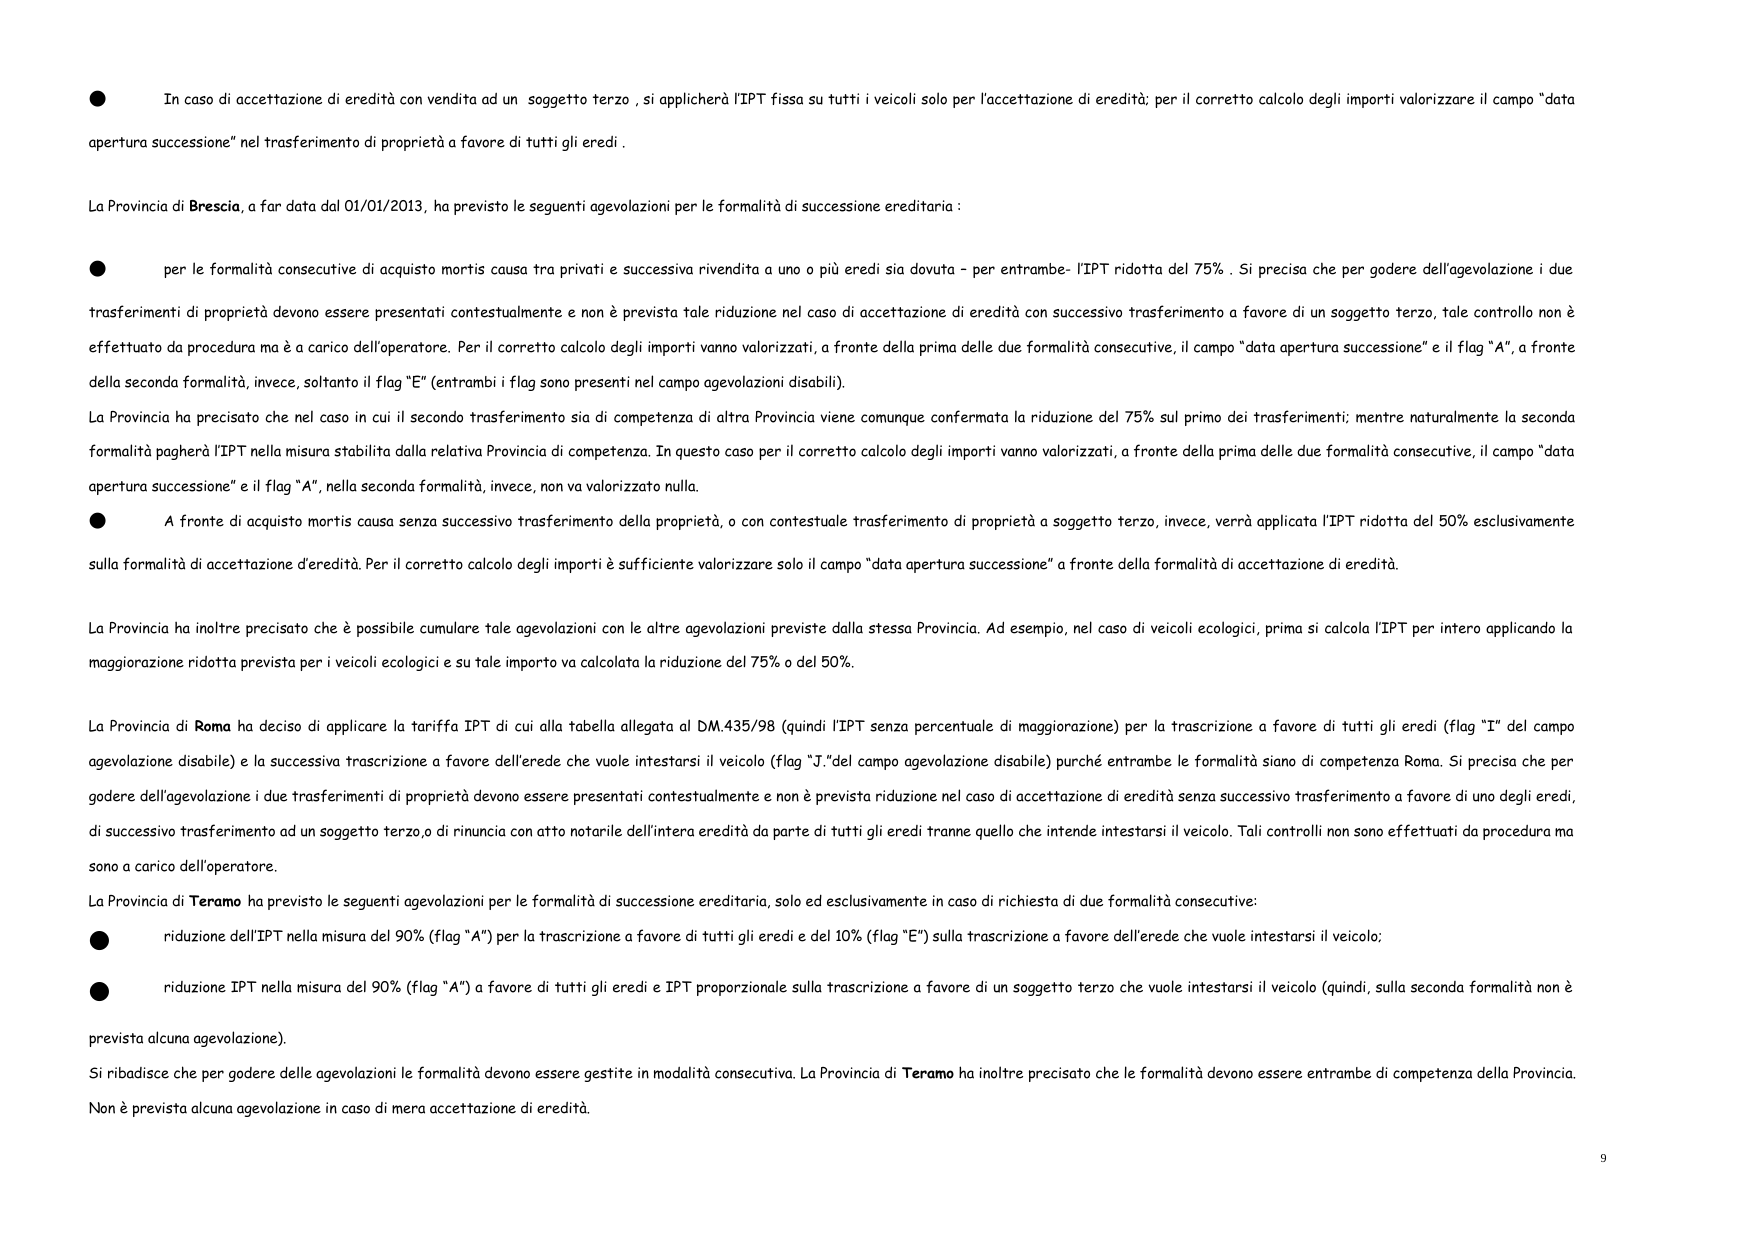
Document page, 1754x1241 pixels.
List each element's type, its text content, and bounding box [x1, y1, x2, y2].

text Si ribadisce che per godere delle agevolazioni le formalità devono essere gestite in modalità consecutiva. La Provincia di Teramo ha inoltre precisato che le formalità devono essere entrambe di competenza della Provincia. Non è prevista alcuna agevolazione in caso di mera accettazione di eredità. [88, 1048, 1577, 1117]
list riduzione dell’IPT nella misura del 90% (flag “A”) per la trascrizione a favore di tutti gli eredi e del 10% (flag “E”) sulla trascrizione a favore dell’erede che vuole intestarsi il veicolo; [88, 910, 1577, 961]
text La Provincia di Brescia, a far data dal 01/01/2013, ha previsto le seguenti agevolazioni per le formalità di successione ereditaria : [88, 180, 1577, 215]
text La Provincia di Roma ha deciso di applicare la tariffa IPT di cui alla tabella allegata al DM.435/98 (quindi l’IPT senza percentuale di maggiorazione) per la trascrizione a favore di tutti gli eredi (flag “I” del campo agevolazione disabile) e la successiva trascrizione a favore dell’erede che vuole intestarsi il veicolo (flag “J.”del campo agevolazione disabile) purché entrambe le formalità siano di competenza Roma. Si precisa che per godere dell’agevolazione i due trasferimenti di proprietà devono essere presentati contestualmente e non è prevista riduzione nel caso di accettazione di eredità senza successivo trasferimento a favore di uno degli eredi, di successivo trasferimento ad un soggetto terzo,o di rinuncia con atto notarile dell’intera eredità da parte di tutti gli eredi tranne quello che intende intestarsi il veicolo. Tali controlli non sono effettuati da procedura ma sono a carico dell’operatore. [88, 701, 1577, 875]
text La Provincia ha inoltre precisato che è possibile cumulare tale agevolazioni con le altre agevolazioni previste dalla stessa Provincia. Ad esempio, nel caso di veicoli ecologici, prima si calcola l’IPT per intero applicando la maggiorazione ridotta prevista per i veicoli ecologici e su tale importo va calcolata la riduzione del 75% o del 50%. [88, 602, 1577, 672]
list per le formalità consecutive di acquisto mortis causa tra privati e successiva rivendita a uno o più eredi sia dovuta – per entrambe- l’IPT ridotta del 75% . Si precisa che per godere dell’agevolazione i due trasferimenti di proprietà devono essere presentati contestualmente e non è prevista tale riduzione nel caso di accettazione di eredità con successivo trasferimento a favore di un soggetto terzo, tale controllo non è effettuato da procedura ma è a carico dell’operatore. Per il corretto calcolo degli importi vanno valorizzati, a fronte della prima delle due formalità consecutive, il campo “data apertura successione” e il flag “A”, a fronte della seconda formalità, invece, soltanto il flag “E” (entrambi i flag sono presenti nel campo agevolazioni disabili). [88, 244, 1577, 391]
list riduzione IPT nella misura del 90% (flag “A”) a favore di tutti gli eredi e IPT proporzionale sulla trascrizione a favore di un soggetto terzo che vuole intestarsi il veicolo (quindi, sulla seconda formalità non è prevista alcuna agevolazione). [88, 961, 1577, 1048]
text La Provincia ha precisato che nel caso in cui il secondo trasferimento sia di competenza di altra Provincia viene comunque confermata la riduzione del 75% sul primo dei trasferimenti; mentre naturalmente la seconda formalità pagherà l’IPT nella misura stabilita dalla relativa Provincia di competenza. In questo caso per il corretto calcolo degli importi vanno valorizzati, a fronte della prima delle due formalità consecutive, il campo “data apertura successione” e il flag “A”, nella seconda formalità, invece, non va valorizzato nulla. [88, 391, 1577, 496]
list In caso di accettazione di eredità con vendita ad un soggetto terzo , si applicherà l’IPT fissa su tutti i veicoli solo per l’accettazione di eredità; per il corretto calcolo degli importi valorizzare il campo “data apertura successione” nel trasferimento di proprietà a favore di tutti gli eredi . [88, 74, 1577, 151]
text La Provincia di Teramo ha previsto le seguenti agevolazioni per le formalità di successione ereditaria, solo ed esclusivamente in caso di richiesta di due formalità consecutive: [88, 875, 1577, 910]
list A fronte di acquisto mortis causa senza successivo trasferimento della proprietà, o con contestuale trasferimento di proprietà a soggetto terzo, invece, verrà applicata l’IPT ridotta del 50% esclusivamente sulla formalità di accettazione d’eredità. Per il corretto calcolo degli importi è sufficiente valorizzare solo il campo “data apertura successione” a fronte della formalità di accettazione di eredità. [88, 496, 1577, 573]
